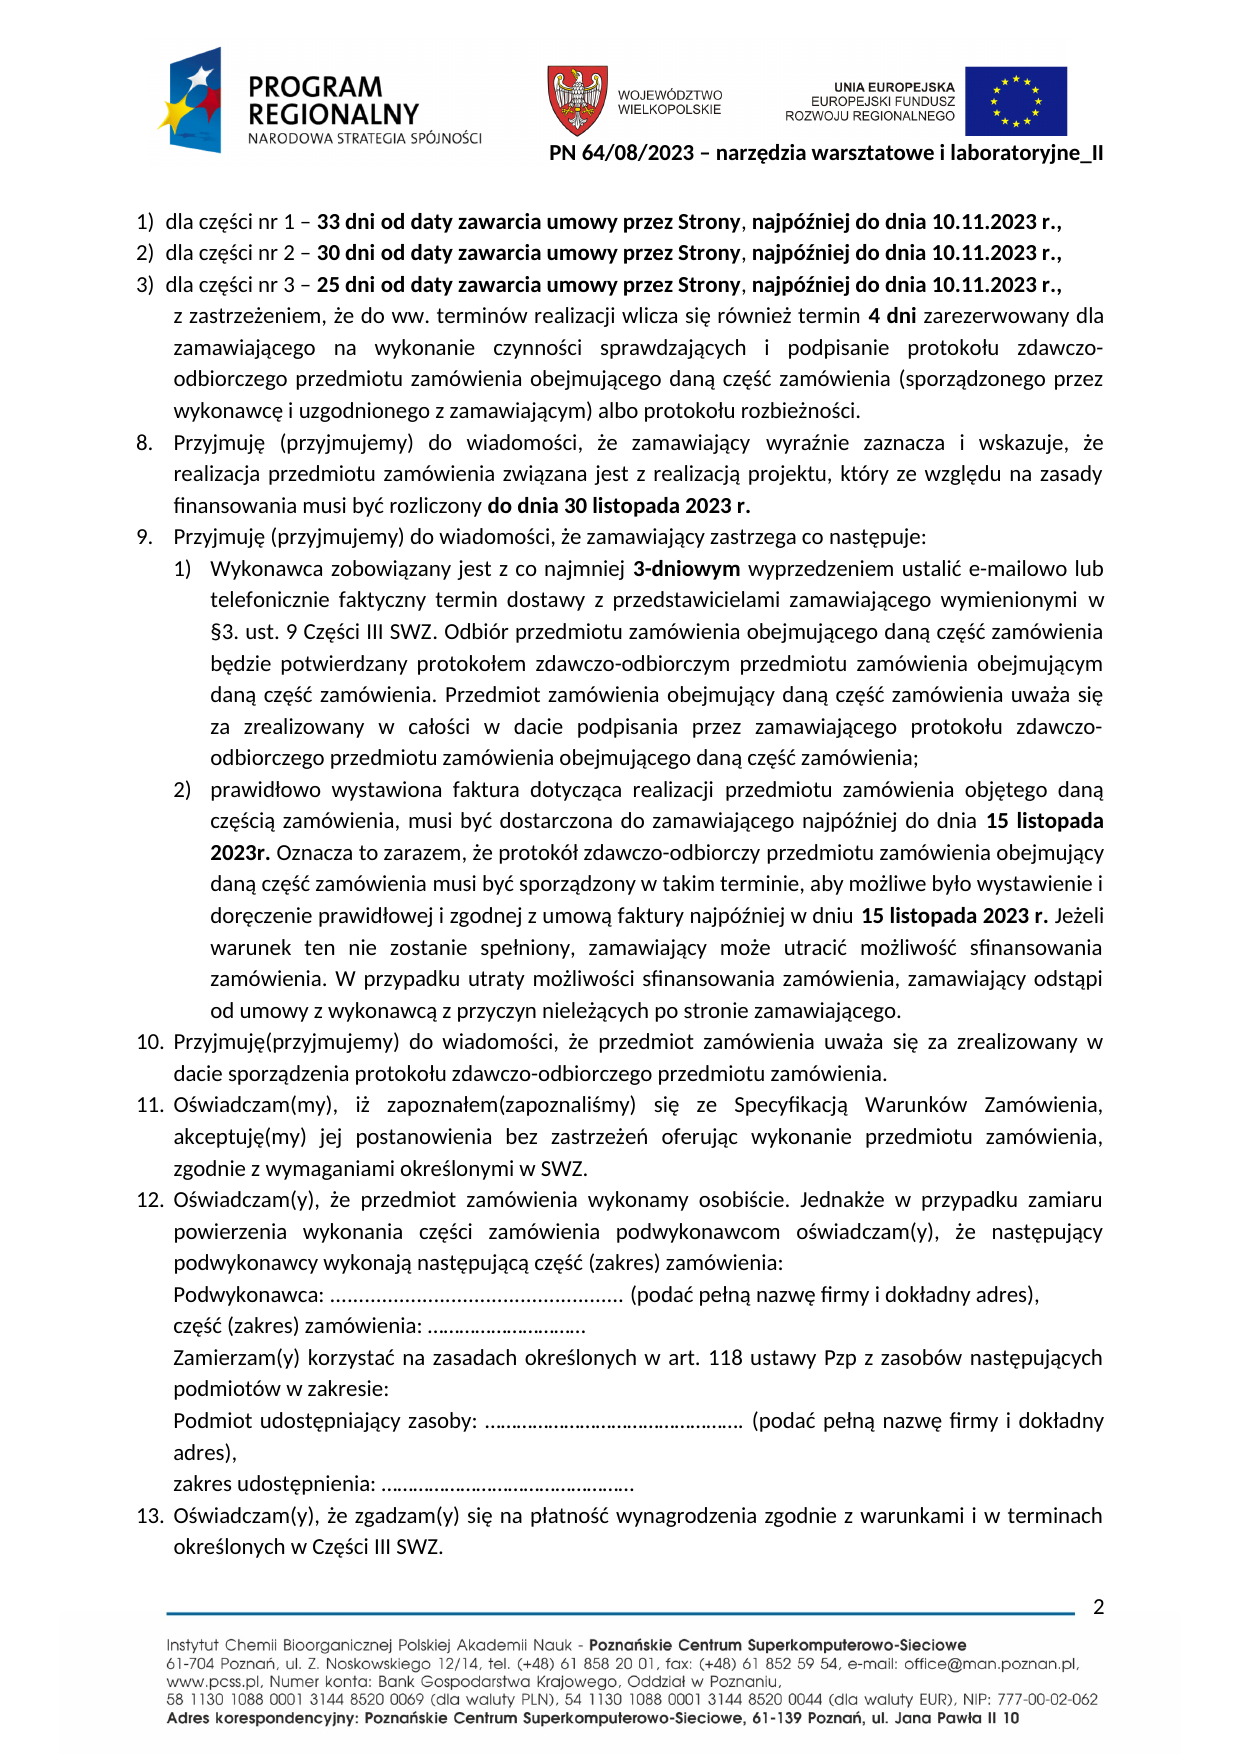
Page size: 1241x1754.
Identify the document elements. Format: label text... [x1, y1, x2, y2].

list Przyjmuję(przyjmujemy) do wiadomości, że przedmiot zamówienia uważa się za zrealizowany w dacie sporządzenia protokołu zdawczo-odbiorczego przedmiotu zamówienia. [136, 1027, 1104, 1087]
list dla części nr 2 – 30 dni od daty zawarcia umowy przez Strony, najpóźniej do dnia 10.11.2023 r., [136, 238, 1104, 266]
text Zamierzam(y) korzystać na zasadach określonych w art. 118 ustawy Pzp z zasobów następujących podmiotów w zakresie: [173, 1343, 1104, 1403]
text zakres udostępnienia: ………………………………………… [173, 1469, 1104, 1497]
list Oświadczam(my), iż zapoznałem(zapoznaliśmy) się ze Specyfikacją Warunków Zamówienia, akceptuję(my) jej postanowienia bez zastrzeżeń oferując wykonanie przedmiotu zamówienia, zgodnie z wymaganiami określonymi w SWZ. [136, 1091, 1104, 1182]
list dla części nr 3 – 25 dni od daty zawarcia umowy przez Strony, najpóźniej do dnia 10.11.2023 r., [136, 270, 1104, 298]
text Podwykonawca: ................................................... (podać pełną nazwę firmy i dokładny adres), [136, 1280, 1104, 1308]
list dla części nr 1 – 33 dni od daty zawarcia umowy przez Strony, najpóźniej do dnia 10.11.2023 r., [136, 207, 1104, 235]
list Wykonawca zobowiązany jest z co najmniej 3-dniowym wyprzedzeniem ustalić e-mailowo lub telefonicznie faktyczny termin dostawy z przedstawicielami zamawiającego wymienionymi w §3. ust. 9 Części III SWZ. Odbiór przedmiotu zamówienia obejmującego daną część zamówienia będzie potwierdzany protokołem zdawczo-odbiorczym przedmiotu zamówienia obejmującym daną część zamówienia. Przedmiot zamówienia obejmujący daną część zamówienia uważa się za zrealizowany w całości w dacie podpisania przez zamawiającego protokołu zdawczo-odbiorczego przedmiotu zamówienia obejmującego daną część zamówienia; [173, 554, 1104, 771]
list Przyjmuję (przyjmujemy) do wiadomości, że zamawiający wyraźnie zaznacza i wskazuje, że realizacja przedmiotu zamówienia związana jest z realizacją projektu, który ze względu na zasady finansowania musi być rozliczony do dnia 30 listopada 2023 r. [136, 428, 1104, 519]
list prawidłowo wystawiona faktura dotycząca realizacji przedmiotu zamówienia objętego daną częścią zamówienia, musi być dostarczona do zamawiającego najpóźniej do dnia 15 listopada 2023r. Oznacza to zarazem, że protokół zdawczo-odbiorczy przedmiotu zamówienia obejmujący daną część zamówienia musi być sporządzony w takim terminie, aby możliwe było wystawienie i doręczenie prawidłowej i zgodnej z umową faktury najpóźniej w dniu 15 listopada 2023 r. Jeżeli warunek ten nie zostanie spełniony, zamawiający może utracić możliwość sfinansowania zamówienia. W przypadku utraty możliwości sfinansowania zamówienia, zamawiający odstąpi od umowy z wykonawcą z przyczyn nieleżących po stronie zamawiającego. [173, 775, 1104, 1024]
text Podmiot udostępniający zasoby: …………………………………………. (podać pełną nazwę firmy i dokładny adres), [173, 1406, 1104, 1466]
picture [147, 36, 1069, 167]
list Oświadczam(y), że zgadzam(y) się na płatność wynagrodzenia zgodnie z warunkami i w terminach określonych w Części III SWZ. [136, 1501, 1104, 1560]
text z zastrzeżeniem, że do ww. terminów realizacji wlicza się również termin 4 dni zarezerwowany dla zamawiającego na wykonanie czynności sprawdzających i podpisanie protokołu zdawczo-odbiorczego przedmiotu zamówienia obejmującego daną część zamówienia (sporządzonego przez wykonawcę i uzgodnionego z zamawiającym) albo protokołu rozbieżności. [173, 301, 1104, 424]
list Przyjmuję (przyjmujemy) do wiadomości, że zamawiający zastrzega co następuje: [136, 522, 1104, 550]
list Oświadczam(y), że przedmiot zamówienia wykonamy osobiście. Jednakże w przypadku zamiaru powierzenia wykonania części zamówienia podwykonawcom oświadczam(y), że następujący podwykonawcy wykonają następującą część (zakres) zamówienia: [136, 1185, 1104, 1276]
text część (zakres) zamówienia: ………………………… [136, 1311, 1104, 1339]
picture [59, 1611, 1182, 1754]
